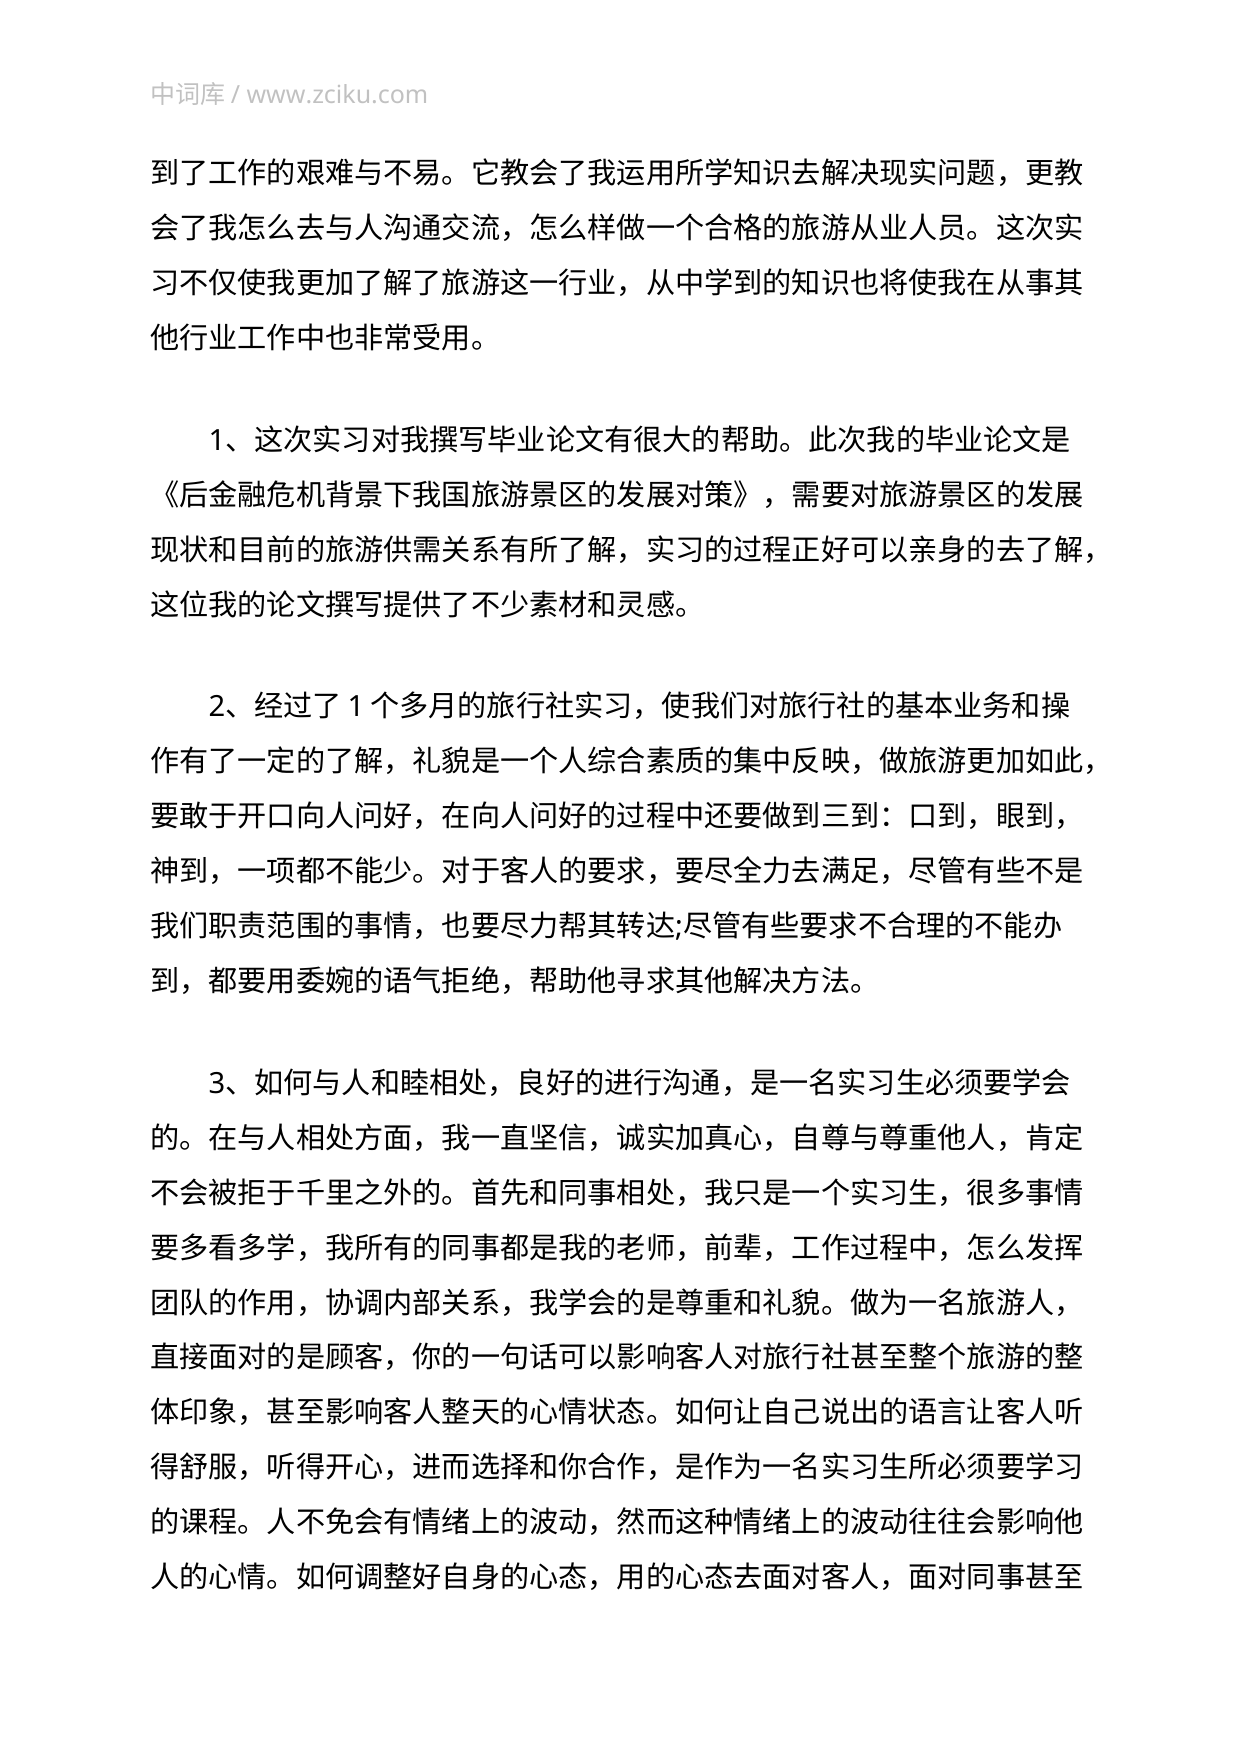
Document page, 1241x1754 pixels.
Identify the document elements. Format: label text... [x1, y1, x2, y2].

text 1、这次实习对我撰写毕业论文有很大的帮助。此次我的毕业论文是《后金融危机背景下我国旅游景区的发展对策》，需要对旅游景区的发展现状和目前的旅游供需关系有所了解，实习的过程正好可以亲身的去了解，这位我的论文撰写提供了不少素材和灵感。 [150, 416, 1090, 623]
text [150, 1059, 1090, 1596]
text 2、经过了1个多月的旅行社实习，使我们对旅行社的基本业务和操作有了一定的了解，礼貌是一个人综合素质的集中反映，做旅游更加如此，要敢于开口向人问好，在向人问好的过程中还要做到三到：口到，眼到，神到，一项都不能少。对于客人的要求，要尽全力去满足，尽管有些不是我们职责范围的事情，也要尽力帮其转达;尽管有些要求不合理的不能办到，都要用委婉的语气拒绝，帮助他寻求其他解决方法。 [150, 683, 1090, 1000]
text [150, 150, 1090, 357]
